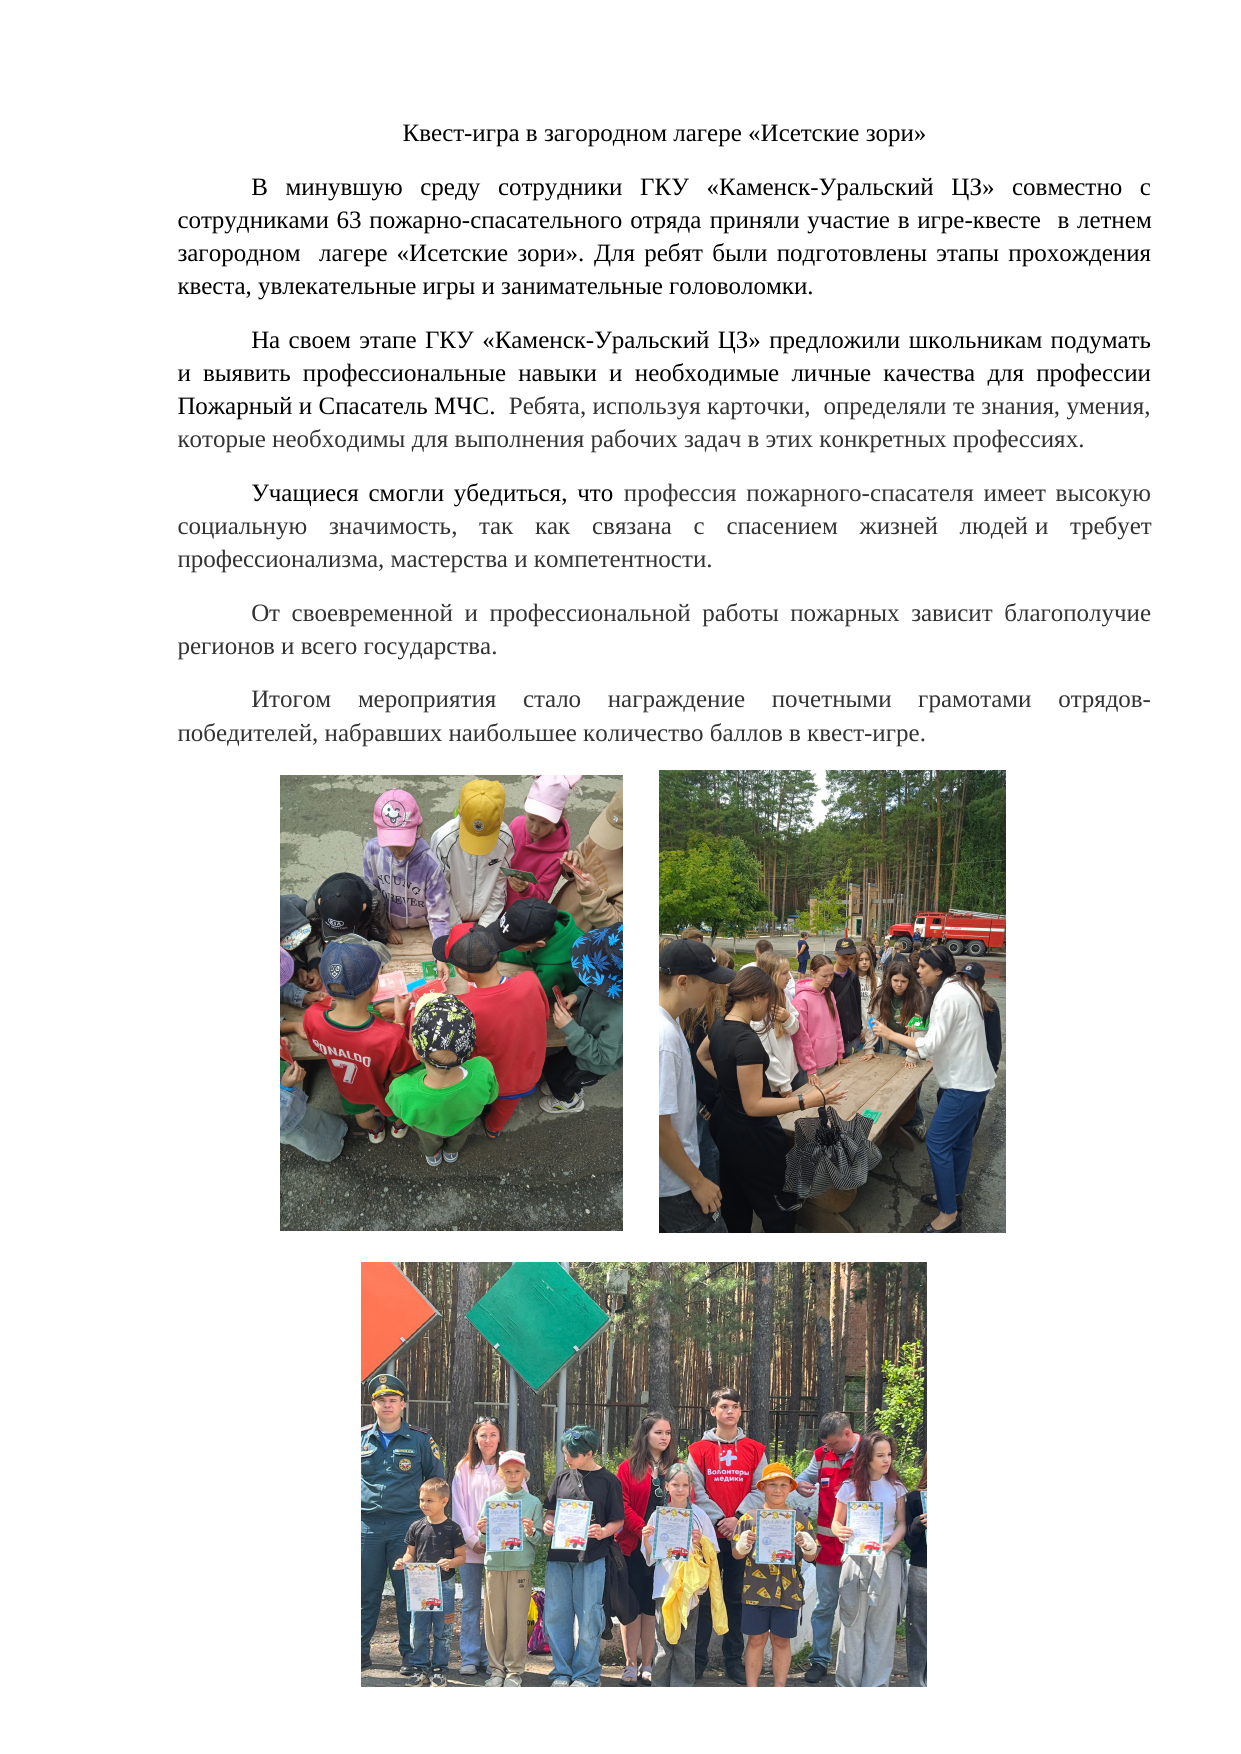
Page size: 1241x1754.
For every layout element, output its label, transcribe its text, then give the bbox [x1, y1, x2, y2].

text Квест-игра в загородном лагере «Исетские зори» [177, 118, 1152, 147]
text В минувшую среду сотрудники ГКУ «Каменск-Уральский ЦЗ» совместно с сотрудниками 63 пожарно-спасательного отряда приняли участие в игре-квесте в летнем загородном лагере «Исетские зори». Для ребят были подготовлены этапы прохождения квеста, увлекательные игры и занимательные головоломки. [177, 172, 1152, 300]
text Учащиеся смогли убедиться, что профессия пожарного-спасателя имеет высокую социальную значимость, так как связана с спасением жизней людей и требует профессионализма, мастерства и компетентности. [177, 478, 1152, 573]
text От своевременной и профессиональной работы пожарных зависит благополучие регионов и всего государства. [177, 598, 1152, 659]
picture [280, 775, 623, 1231]
picture [361, 1262, 927, 1687]
text Итогом мероприятия стало награждение почетными грамотами отрядов-победителей, набравших наибольшее количество баллов в квест-игре. [177, 684, 1152, 746]
text На своем этапе ГКУ «Каменск-Уральский ЦЗ» предложили школьникам подумать и выявить профессиональные навыки и необходимые личные качества для профессии Пожарный и Спасатель МЧС. Ребята, используя карточки, определяли те знания, умения, которые необходимы для выполнения рабочих задач в этих конкретных профессиях. [177, 325, 1152, 358]
text На своем этапе ГКУ «Каменск-Уральский ЦЗ» предложили школьникам подумать и выявить профессиональные навыки и необходимые личные качества для профессии Пожарный и Спасатель МЧС. Ребята, используя карточки, определяли те знания, умения, которые необходимы для выполнения рабочих задач в этих конкретных профессиях. [177, 420, 1152, 453]
picture [659, 770, 1006, 1233]
